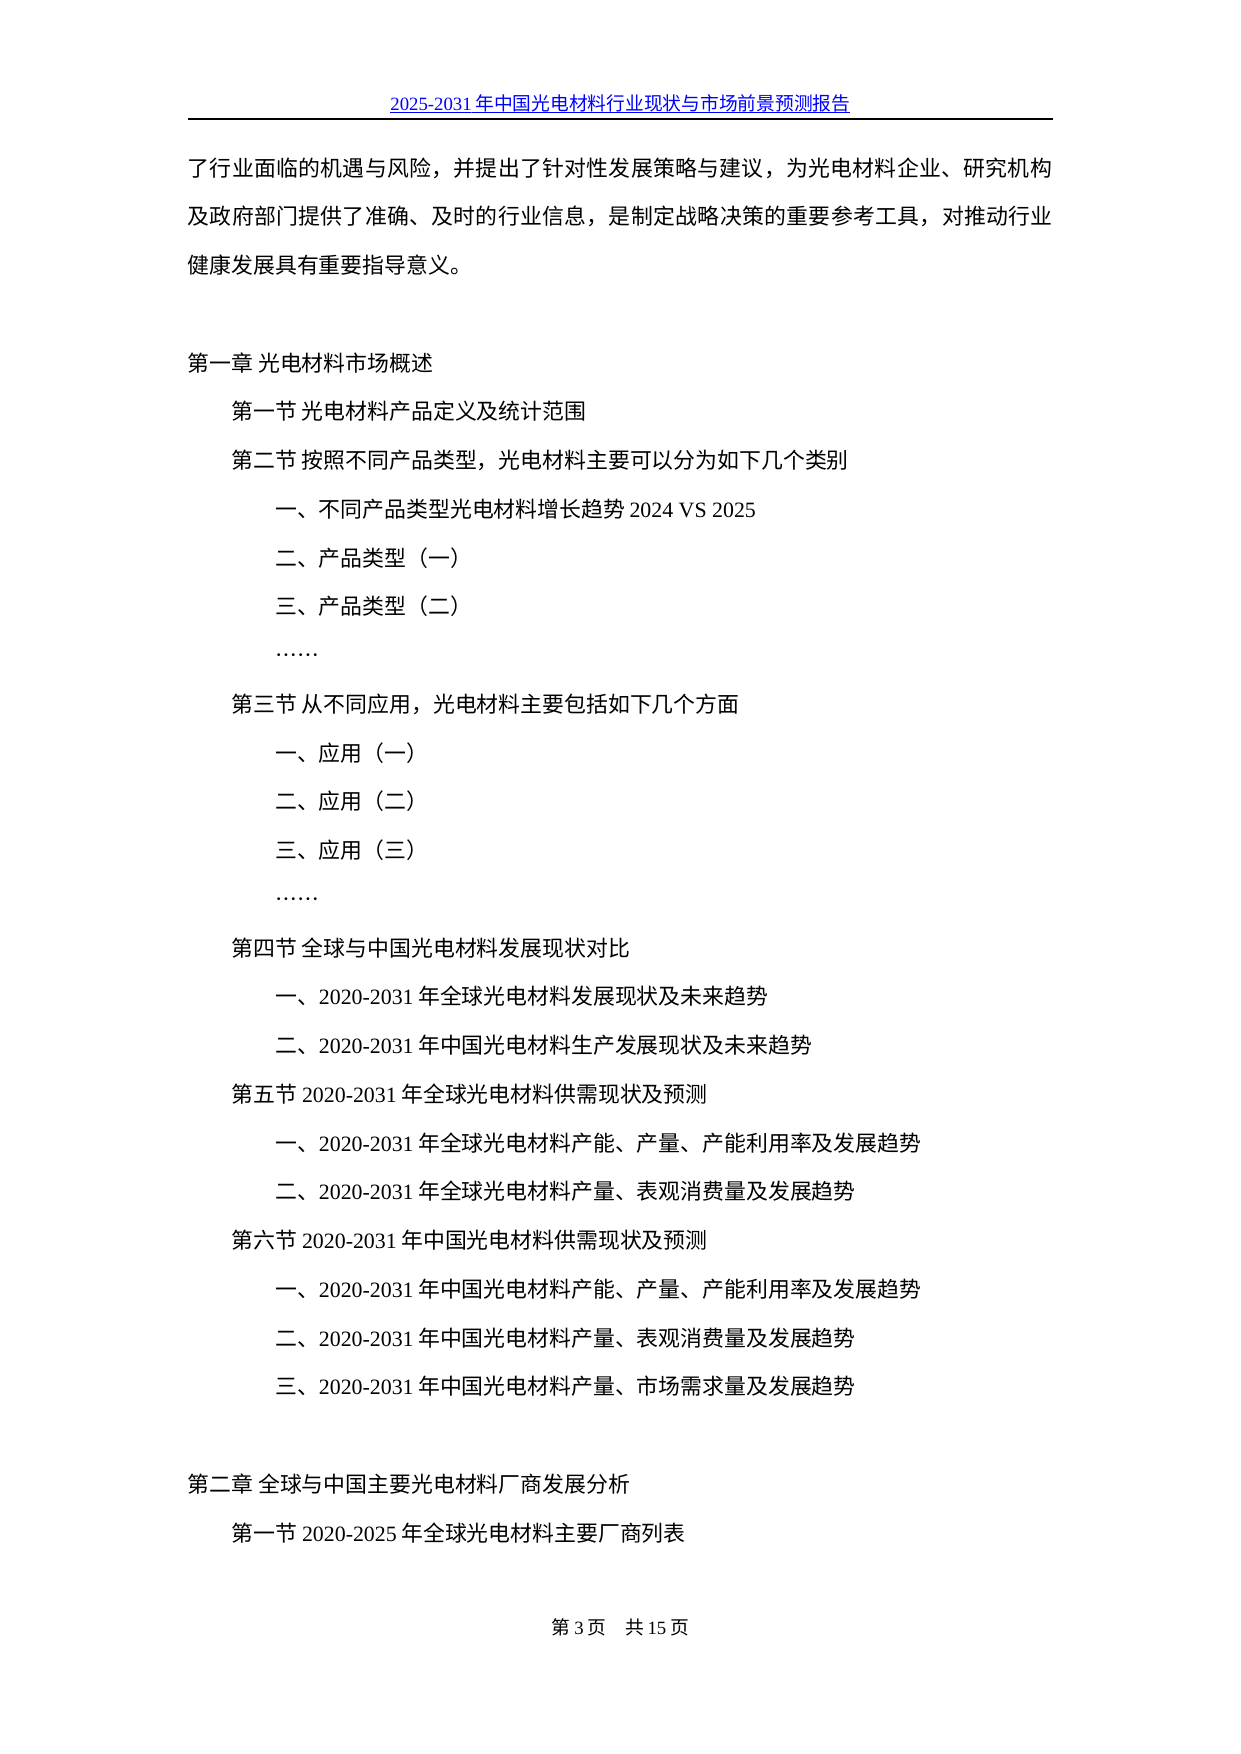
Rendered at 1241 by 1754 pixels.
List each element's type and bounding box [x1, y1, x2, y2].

text [187, 150, 1053, 1548]
